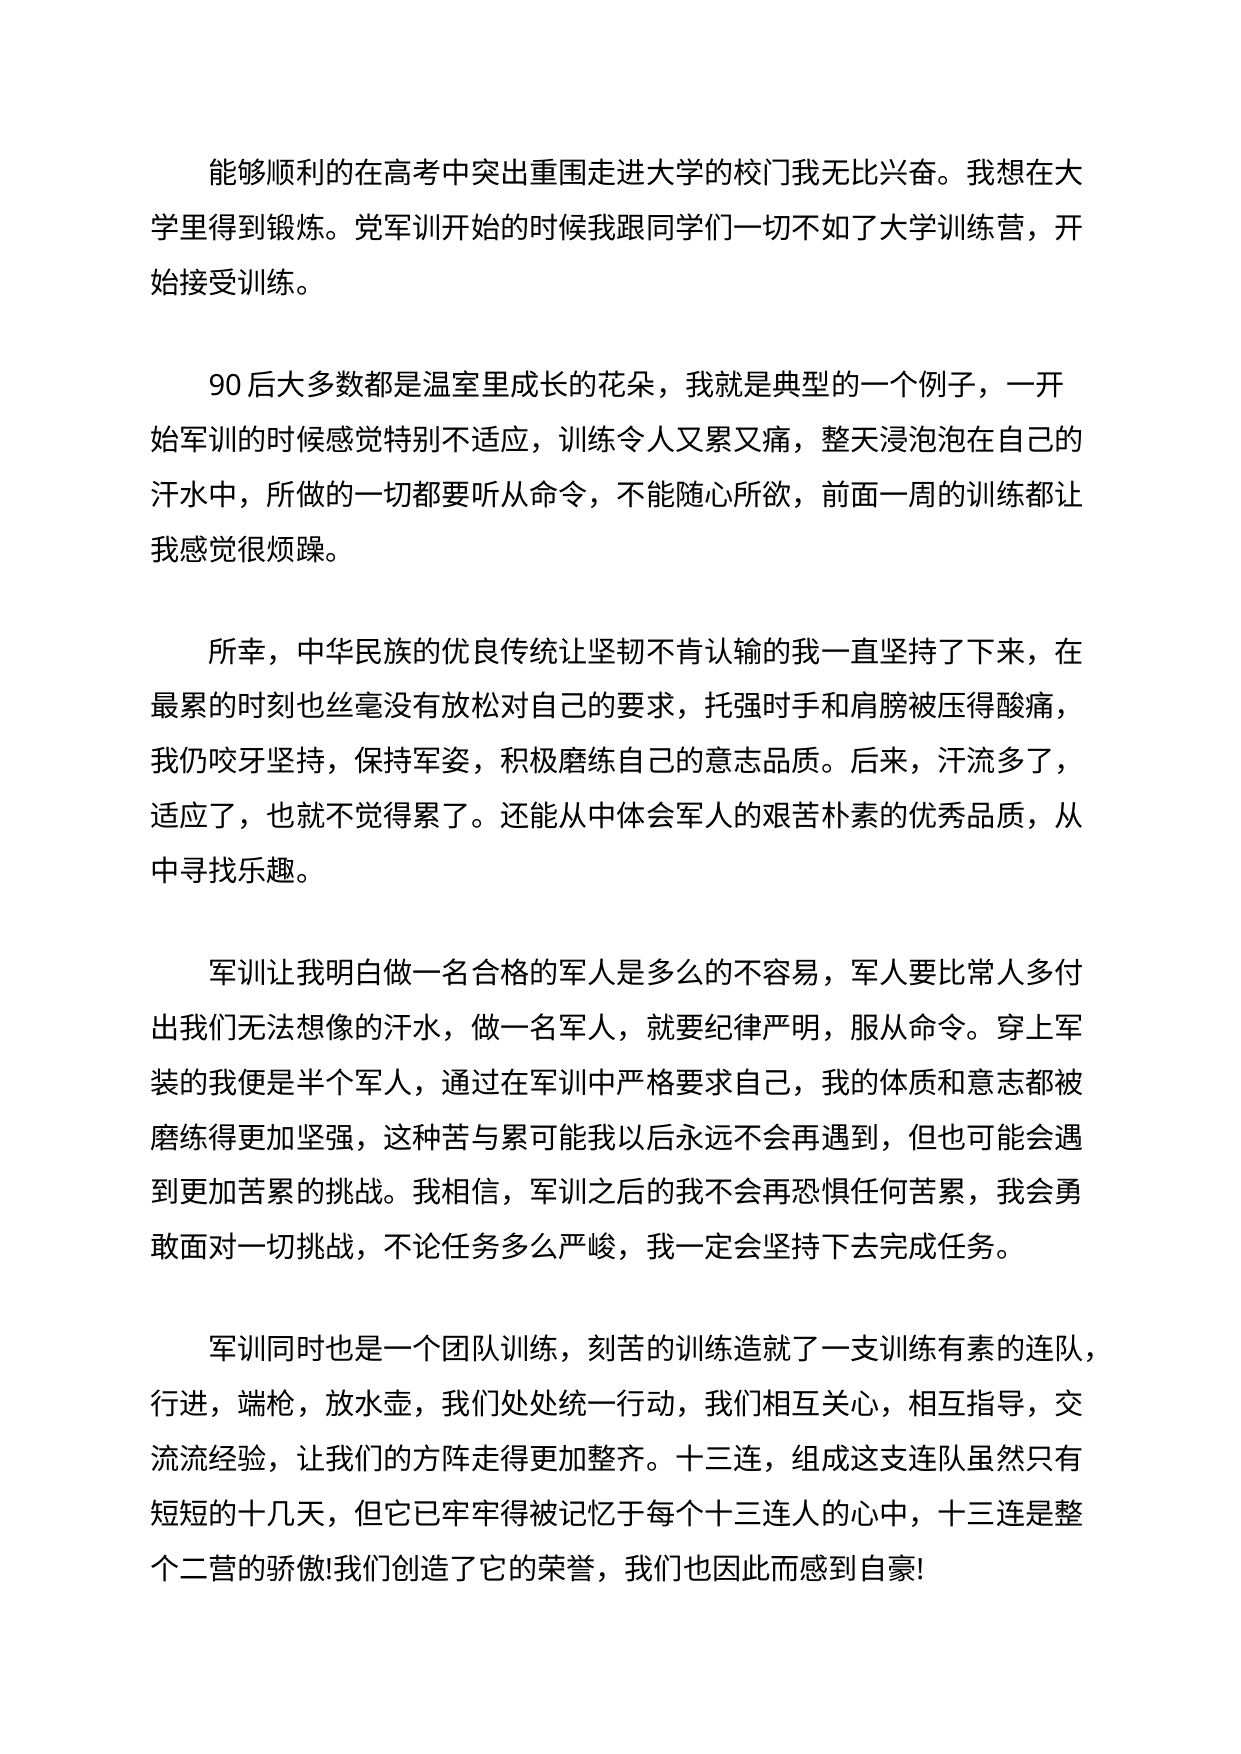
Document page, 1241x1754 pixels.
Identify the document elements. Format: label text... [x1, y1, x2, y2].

text 军训同时也是一个团队训练，刻苦的训练造就了一支训练有素的连队，行进，端枪，放水壶，我们处处统一行动，我们相互关心，相互指导，交流流经验，让我们的方阵走得更加整齐。十三连，组成这支连队虽然只有短短的十几天，但它已牢牢得被记忆于每个十三连人的心中，十三连是整个二营的骄傲!我们创造了它的荣誉，我们也因此而感到自豪! [150, 1326, 1090, 1588]
text 能够顺利的在高考中突出重围走进大学的校门我无比兴奋。我想在大学里得到锻炼。党军训开始的时候我跟同学们一切不如了大学训练营，开始接受训练。 [150, 150, 1090, 302]
text 军训让我明白做一名合格的军人是多么的不容易，军人要比常人多付出我们无法想像的汗水，做一名军人，就要纪律严明，服从命令。穿上军装的我便是半个军人，通过在军训中严格要求自己，我的体质和意志都被磨练得更加坚强，这种苦与累可能我以后永远不会再遇到，但也可能会遇到更加苦累的挑战。我相信，军训之后的我不会再恐惧任何苦累，我会勇敢面对一切挑战，不论任务多么严峻，我一定会坚持下去完成任务。 [150, 949, 1090, 1266]
text 所幸，中华民族的优良传统让坚韧不肯认输的我一直坚持了下来，在最累的时刻也丝毫没有放松对自己的要求，托强时手和肩膀被压得酸痛，我仍咬牙坚持，保持军姿，积极磨练自己的意志品质。后来，汗流多了，适应了，也就不觉得累了。还能从中体会军人的艰苦朴素的优秀品质，从中寻找乐趣。 [150, 628, 1090, 890]
text 90后大多数都是温室里成长的花朵，我就是典型的一个例子，一开始军训的时候感觉特别不适应，训练令人又累又痛，整天浸泡泡在自己的汗水中，所做的一切都要听从命令，不能随心所欲，前面一周的训练都让我感觉很烦躁。 [150, 362, 1090, 569]
